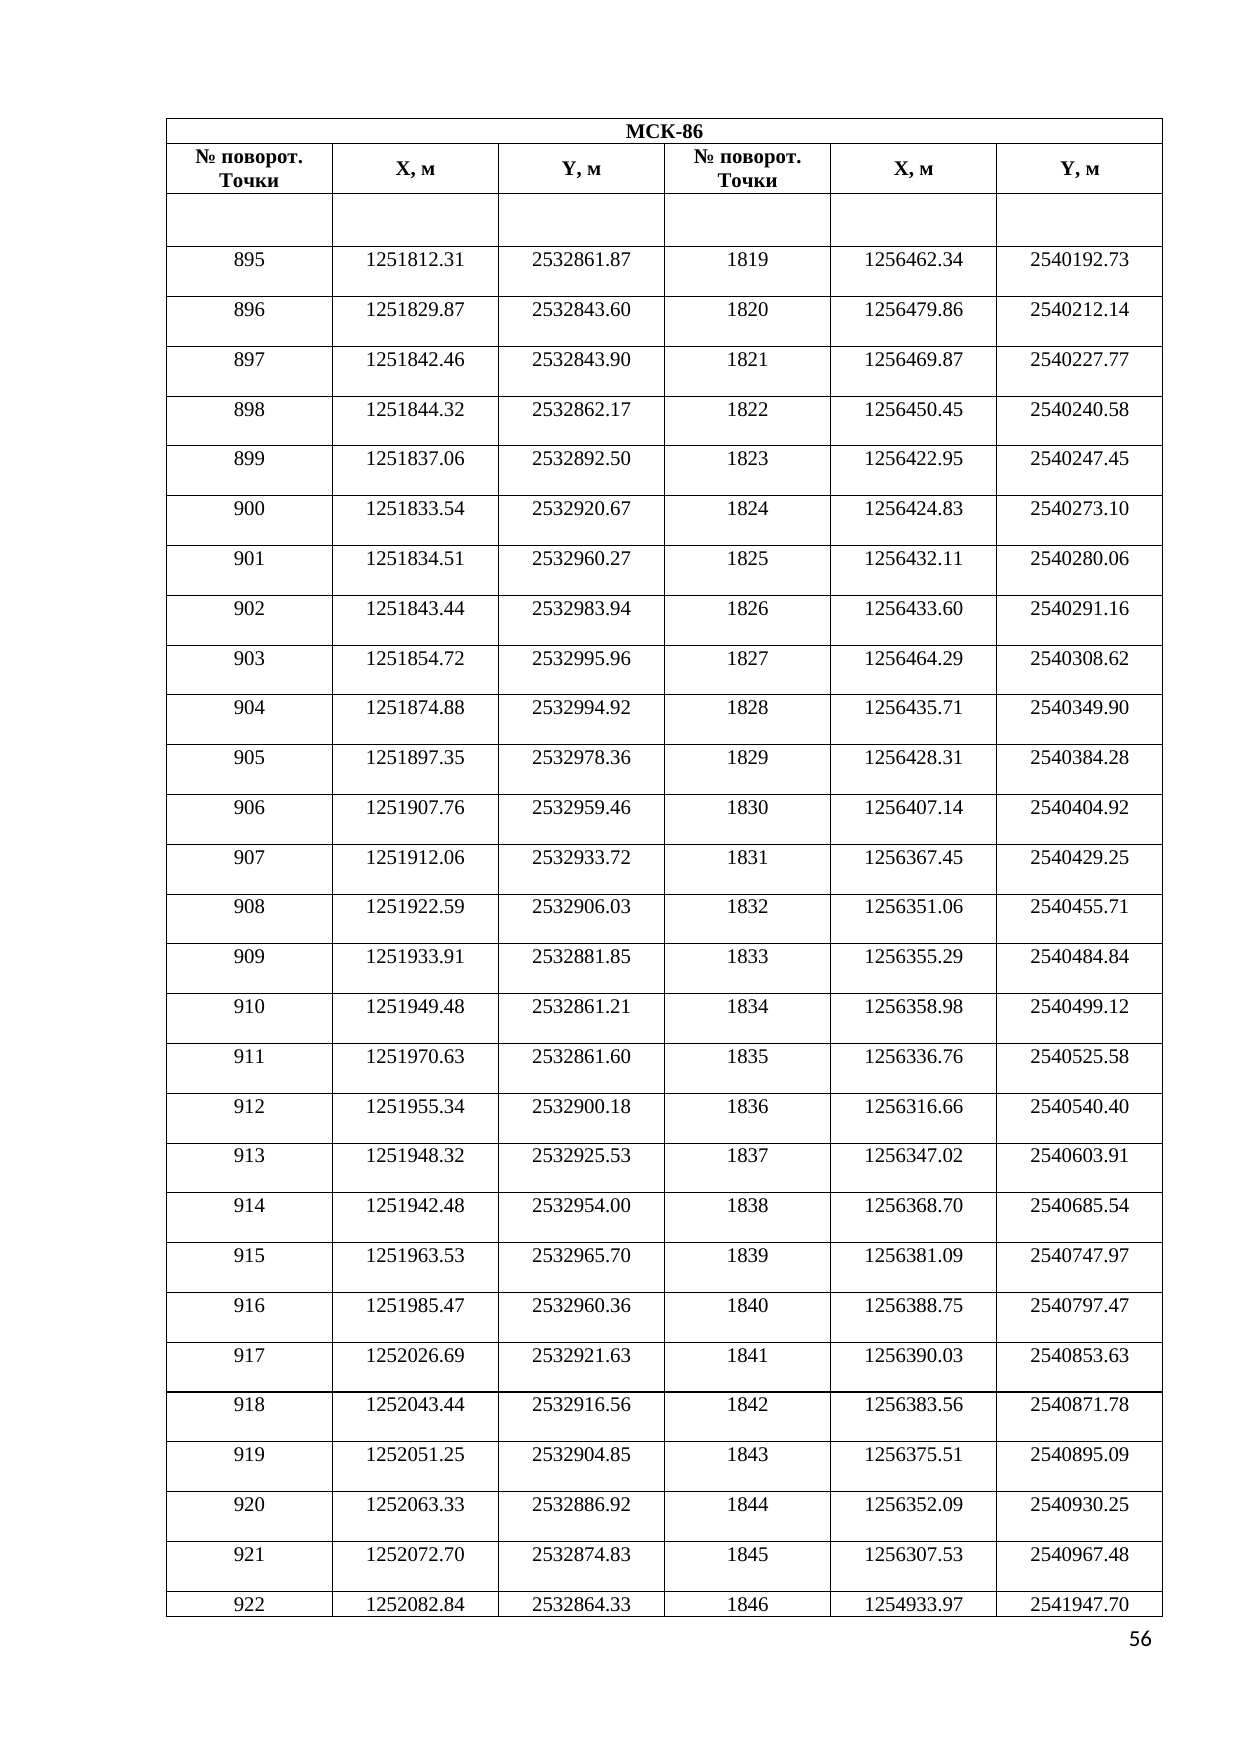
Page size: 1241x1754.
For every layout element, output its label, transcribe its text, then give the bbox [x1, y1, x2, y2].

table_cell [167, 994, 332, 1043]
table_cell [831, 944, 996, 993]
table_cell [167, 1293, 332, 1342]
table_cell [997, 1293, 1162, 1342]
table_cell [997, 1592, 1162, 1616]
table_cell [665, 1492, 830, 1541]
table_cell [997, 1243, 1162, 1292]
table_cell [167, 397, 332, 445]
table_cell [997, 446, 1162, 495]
table_cell Y, м [997, 144, 1162, 192]
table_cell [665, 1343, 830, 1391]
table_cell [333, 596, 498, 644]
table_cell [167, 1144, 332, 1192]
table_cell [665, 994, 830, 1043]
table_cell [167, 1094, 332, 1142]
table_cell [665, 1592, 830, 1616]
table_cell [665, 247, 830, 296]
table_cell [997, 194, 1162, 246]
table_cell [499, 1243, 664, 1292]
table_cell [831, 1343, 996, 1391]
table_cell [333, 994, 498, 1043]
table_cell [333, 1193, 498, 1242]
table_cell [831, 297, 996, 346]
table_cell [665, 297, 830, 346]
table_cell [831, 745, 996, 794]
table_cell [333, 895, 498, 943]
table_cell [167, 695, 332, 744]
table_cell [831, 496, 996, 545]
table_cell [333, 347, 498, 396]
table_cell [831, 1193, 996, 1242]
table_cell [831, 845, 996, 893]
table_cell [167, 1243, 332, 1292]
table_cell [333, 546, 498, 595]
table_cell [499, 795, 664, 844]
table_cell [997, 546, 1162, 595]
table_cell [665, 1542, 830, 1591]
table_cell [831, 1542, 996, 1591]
table_cell X, м [333, 144, 498, 192]
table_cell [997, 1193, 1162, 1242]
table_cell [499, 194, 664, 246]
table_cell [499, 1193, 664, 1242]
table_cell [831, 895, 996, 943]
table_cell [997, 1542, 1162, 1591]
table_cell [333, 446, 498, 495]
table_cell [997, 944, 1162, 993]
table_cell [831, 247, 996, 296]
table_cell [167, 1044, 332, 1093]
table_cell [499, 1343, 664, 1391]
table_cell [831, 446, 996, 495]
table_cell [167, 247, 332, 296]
table_cell № поворот. Точки [665, 144, 830, 192]
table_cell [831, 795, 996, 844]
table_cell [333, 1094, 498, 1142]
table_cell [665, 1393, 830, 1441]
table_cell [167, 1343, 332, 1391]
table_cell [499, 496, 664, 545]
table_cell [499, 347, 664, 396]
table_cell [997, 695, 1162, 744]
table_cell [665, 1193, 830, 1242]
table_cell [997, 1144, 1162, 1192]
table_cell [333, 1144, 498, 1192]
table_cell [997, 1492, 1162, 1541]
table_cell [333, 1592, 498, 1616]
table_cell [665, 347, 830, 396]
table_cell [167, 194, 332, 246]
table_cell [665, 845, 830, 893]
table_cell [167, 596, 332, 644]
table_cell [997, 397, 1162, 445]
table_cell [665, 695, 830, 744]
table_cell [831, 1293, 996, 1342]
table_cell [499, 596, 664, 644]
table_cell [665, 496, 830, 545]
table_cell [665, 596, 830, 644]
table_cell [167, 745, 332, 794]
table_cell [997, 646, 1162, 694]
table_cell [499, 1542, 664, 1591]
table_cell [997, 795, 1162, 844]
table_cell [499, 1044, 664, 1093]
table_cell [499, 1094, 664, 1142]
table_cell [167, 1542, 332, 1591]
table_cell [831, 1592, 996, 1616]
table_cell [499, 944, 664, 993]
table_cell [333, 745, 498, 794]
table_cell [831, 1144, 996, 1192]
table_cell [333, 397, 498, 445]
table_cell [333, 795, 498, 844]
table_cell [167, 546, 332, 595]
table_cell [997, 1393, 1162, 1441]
table_cell Y, м [499, 144, 664, 192]
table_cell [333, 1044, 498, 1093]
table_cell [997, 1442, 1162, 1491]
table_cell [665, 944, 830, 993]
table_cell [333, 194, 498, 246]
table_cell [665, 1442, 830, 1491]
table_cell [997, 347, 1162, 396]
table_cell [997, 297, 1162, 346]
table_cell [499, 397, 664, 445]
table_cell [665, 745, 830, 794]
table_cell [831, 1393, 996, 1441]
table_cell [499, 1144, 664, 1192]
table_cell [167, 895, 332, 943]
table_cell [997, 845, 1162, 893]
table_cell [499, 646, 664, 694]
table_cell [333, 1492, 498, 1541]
table_cell № поворот. Точки [167, 144, 332, 192]
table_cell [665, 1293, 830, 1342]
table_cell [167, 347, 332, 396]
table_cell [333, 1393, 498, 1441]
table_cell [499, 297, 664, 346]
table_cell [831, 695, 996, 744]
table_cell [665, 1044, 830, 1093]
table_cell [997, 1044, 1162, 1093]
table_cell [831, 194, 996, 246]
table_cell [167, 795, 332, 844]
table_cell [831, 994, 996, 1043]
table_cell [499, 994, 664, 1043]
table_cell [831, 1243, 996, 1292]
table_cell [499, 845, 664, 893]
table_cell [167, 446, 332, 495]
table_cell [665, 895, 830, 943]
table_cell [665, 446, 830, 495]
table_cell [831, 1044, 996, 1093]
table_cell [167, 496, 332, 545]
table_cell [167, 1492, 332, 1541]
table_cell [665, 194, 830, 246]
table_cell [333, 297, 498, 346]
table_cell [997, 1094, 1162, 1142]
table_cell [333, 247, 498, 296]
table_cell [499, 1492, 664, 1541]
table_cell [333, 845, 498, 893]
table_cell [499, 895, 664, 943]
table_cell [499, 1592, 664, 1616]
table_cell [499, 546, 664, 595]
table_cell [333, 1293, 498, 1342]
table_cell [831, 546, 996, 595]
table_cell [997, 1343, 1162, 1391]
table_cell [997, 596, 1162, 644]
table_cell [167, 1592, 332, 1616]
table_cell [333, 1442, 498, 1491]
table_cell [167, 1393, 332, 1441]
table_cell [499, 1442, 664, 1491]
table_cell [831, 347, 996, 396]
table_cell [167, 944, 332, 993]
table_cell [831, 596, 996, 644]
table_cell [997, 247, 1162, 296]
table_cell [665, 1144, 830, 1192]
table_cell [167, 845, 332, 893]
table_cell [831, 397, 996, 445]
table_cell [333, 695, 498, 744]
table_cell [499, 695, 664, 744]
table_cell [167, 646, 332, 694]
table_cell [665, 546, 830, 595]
table_cell X, м [831, 144, 996, 192]
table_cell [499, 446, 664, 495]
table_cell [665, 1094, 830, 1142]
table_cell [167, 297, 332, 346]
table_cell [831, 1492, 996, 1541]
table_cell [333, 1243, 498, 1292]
table_header МСК-86 [167, 119, 1162, 143]
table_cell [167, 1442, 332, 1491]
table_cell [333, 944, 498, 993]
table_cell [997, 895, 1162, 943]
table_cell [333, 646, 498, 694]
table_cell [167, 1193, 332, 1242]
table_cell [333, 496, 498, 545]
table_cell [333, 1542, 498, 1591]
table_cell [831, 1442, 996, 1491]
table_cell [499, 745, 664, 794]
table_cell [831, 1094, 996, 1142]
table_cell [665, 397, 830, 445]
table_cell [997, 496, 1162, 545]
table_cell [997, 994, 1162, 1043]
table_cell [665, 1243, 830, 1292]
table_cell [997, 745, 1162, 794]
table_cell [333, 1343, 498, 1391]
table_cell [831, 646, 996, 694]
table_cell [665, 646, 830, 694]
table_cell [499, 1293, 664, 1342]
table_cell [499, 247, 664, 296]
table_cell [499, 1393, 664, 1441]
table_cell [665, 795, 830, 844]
